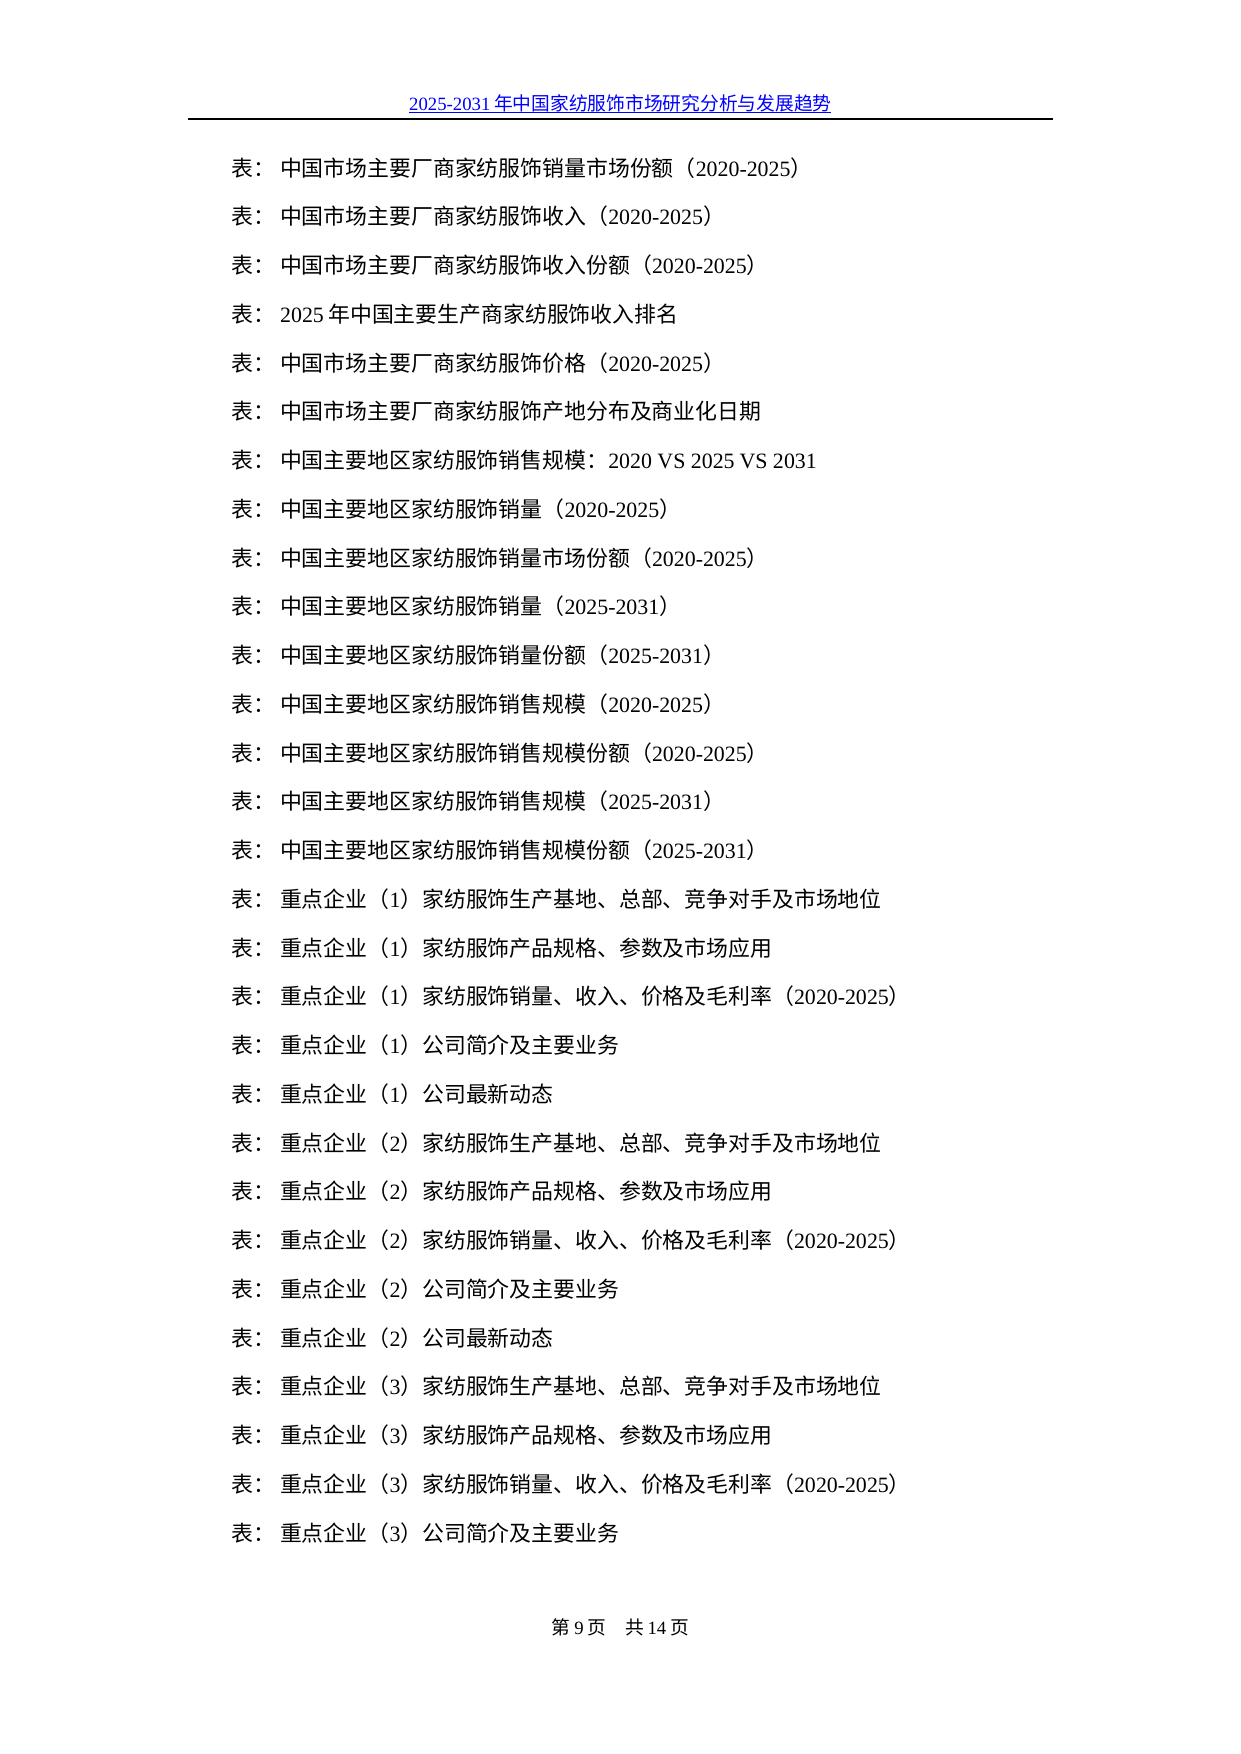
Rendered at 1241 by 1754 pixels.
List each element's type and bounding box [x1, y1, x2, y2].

text [187, 150, 1053, 1548]
